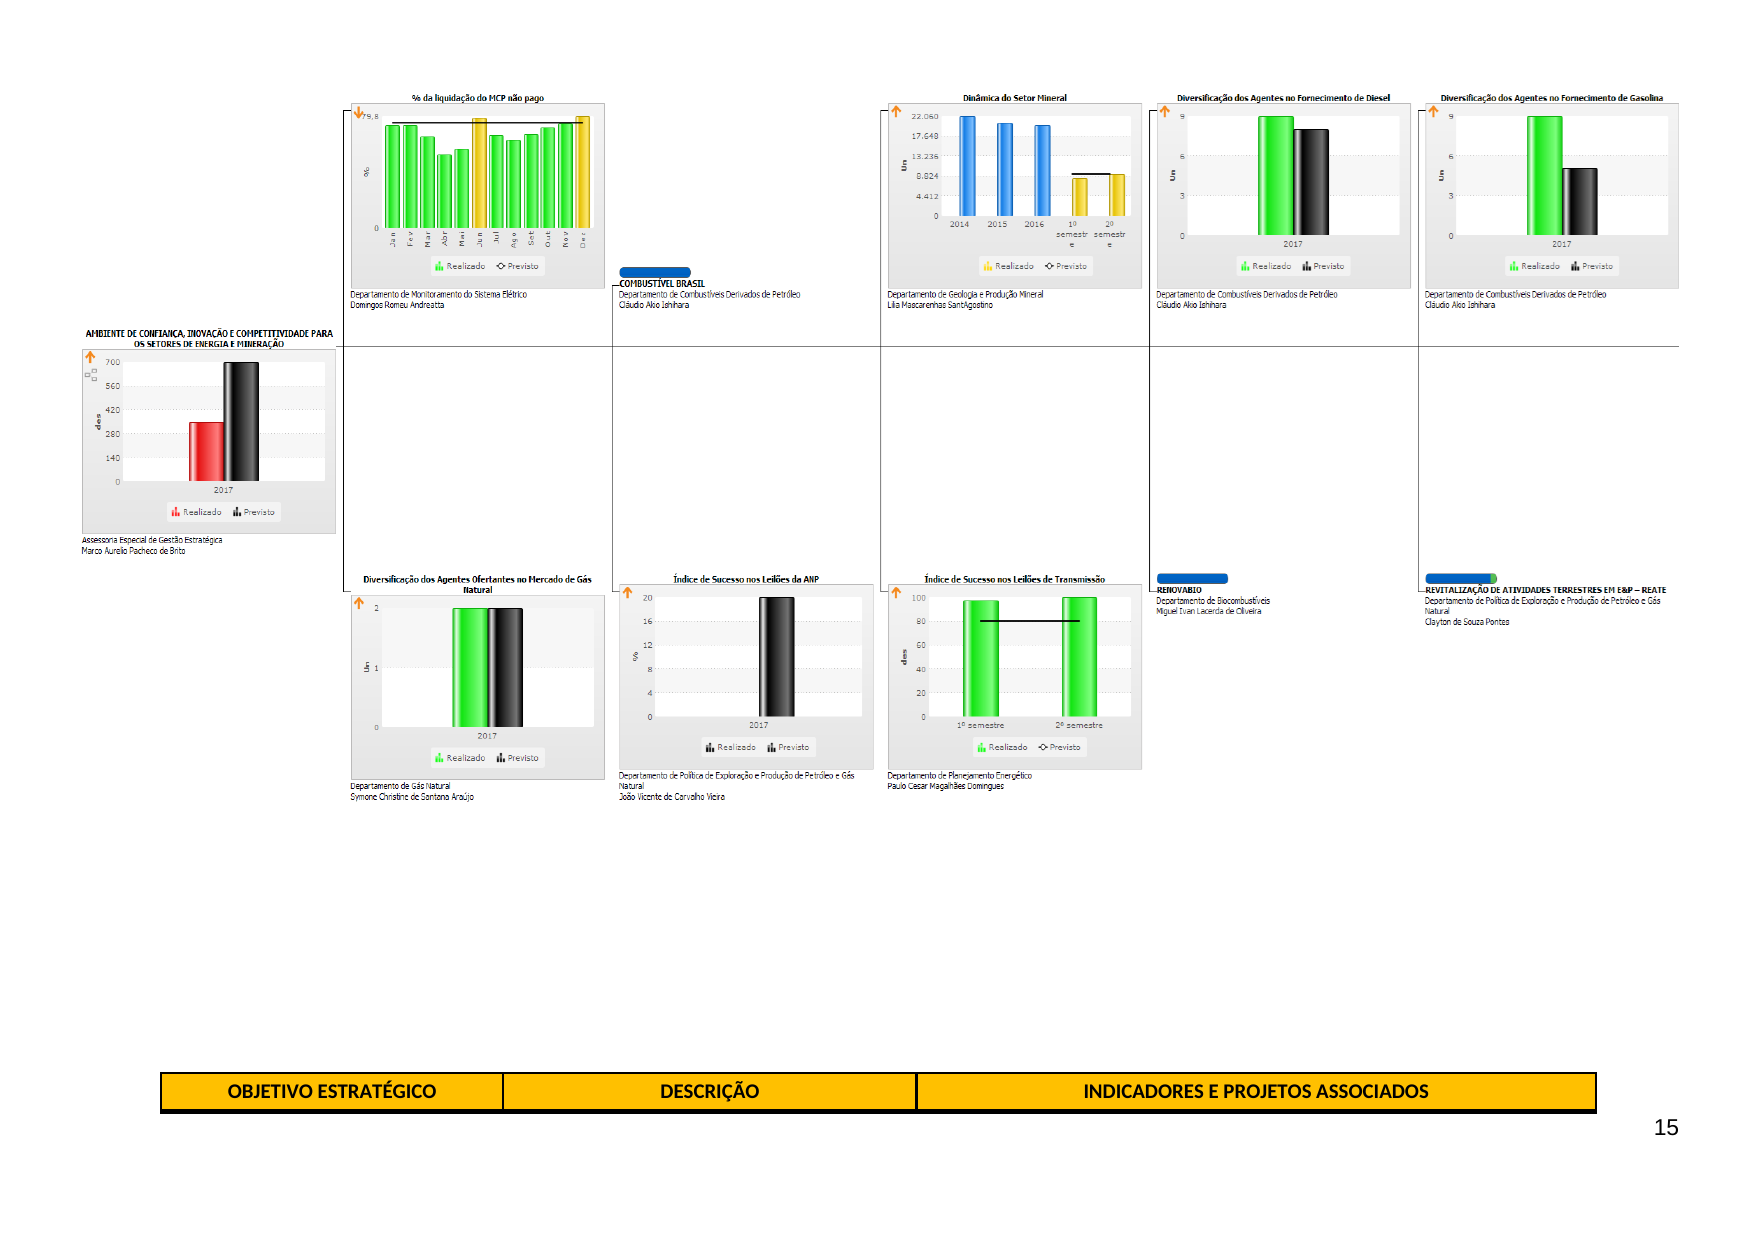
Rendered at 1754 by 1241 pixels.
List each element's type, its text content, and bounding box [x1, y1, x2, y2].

picture [75, 75, 1679, 819]
table_header DESCRIÇÃO [504, 1074, 915, 1109]
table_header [162, 1074, 502, 1109]
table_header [918, 1074, 1595, 1109]
